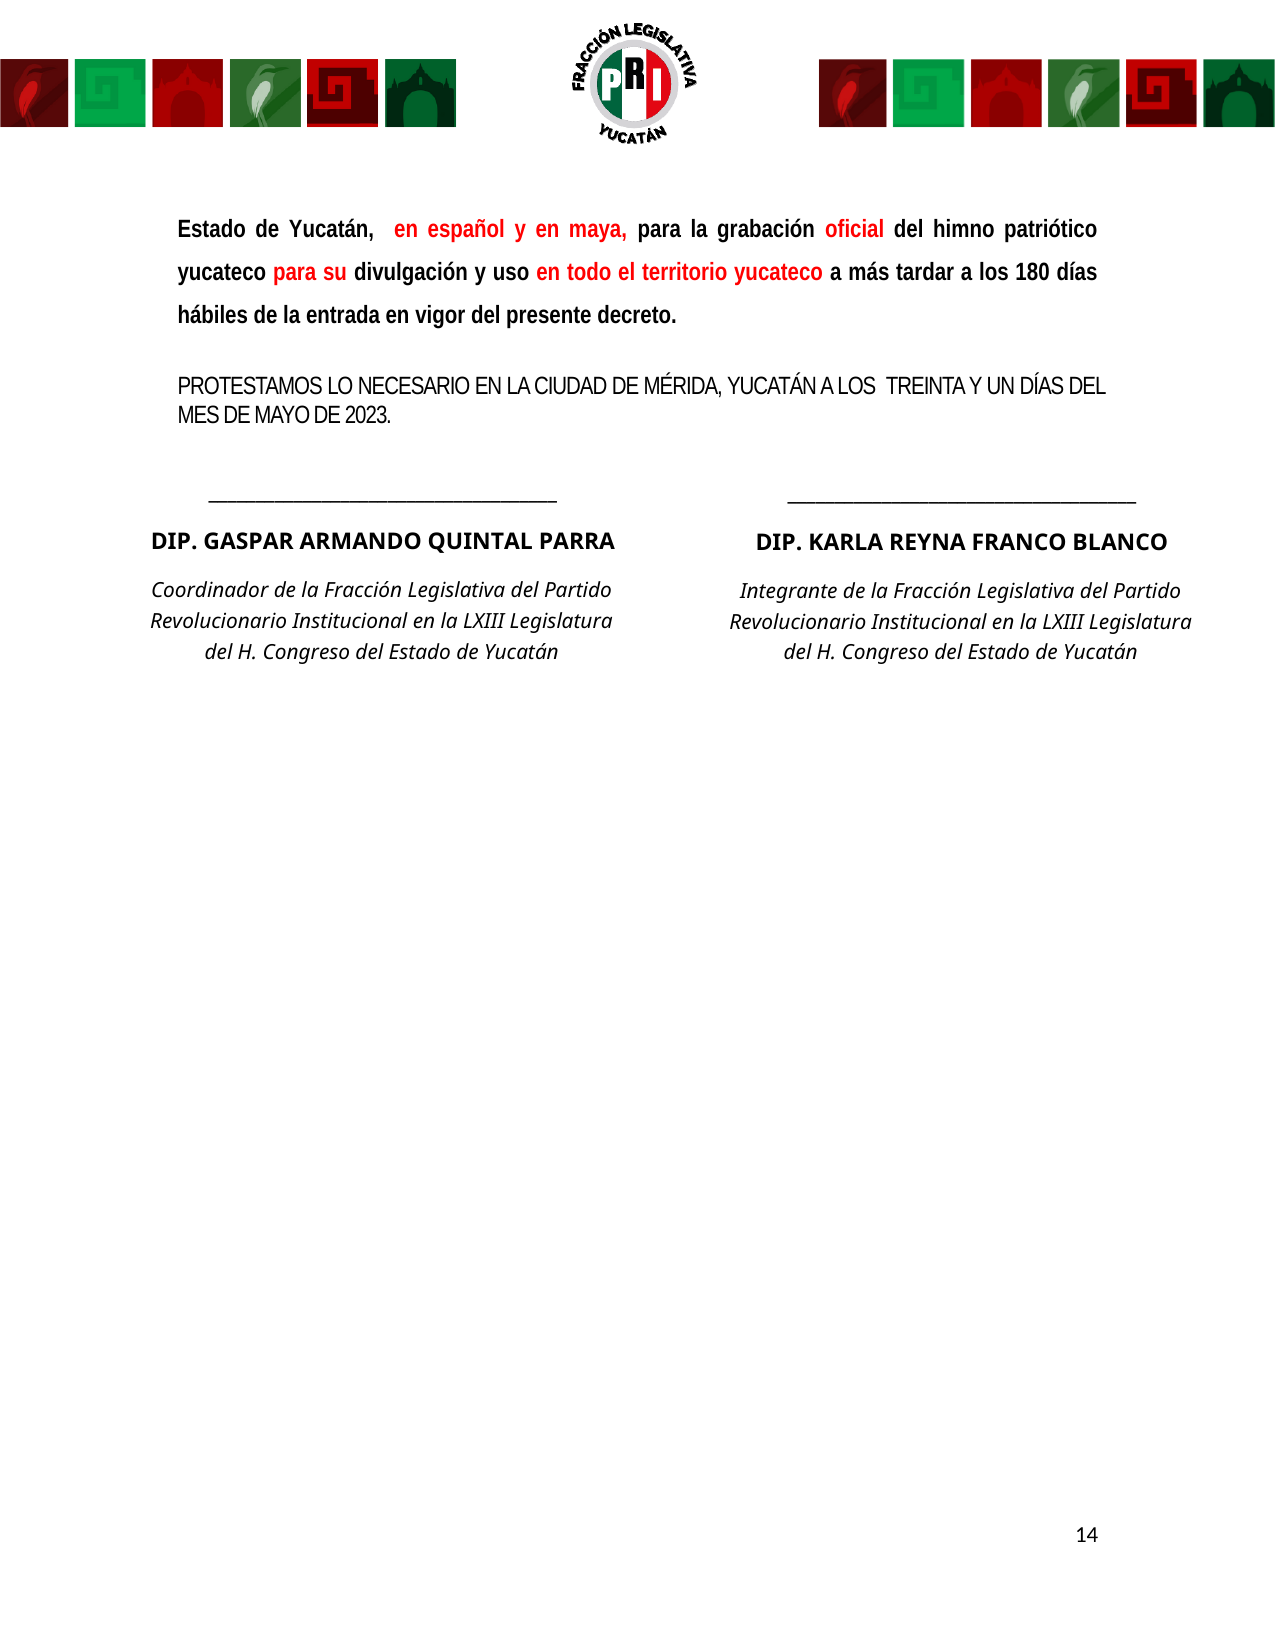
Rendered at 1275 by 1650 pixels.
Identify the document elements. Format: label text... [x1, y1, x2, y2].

picture [0, 58, 462, 137]
picture [550, 0, 714, 163]
picture [820, 59, 1275, 137]
title PROTESTAMOS LO NECESARIO EN LA CIUDAD DE MÉRIDA, YUCATÁN A LOS TREINTA Y UN DÍAS DEL MES DE MAYO DE 2023. [177, 371, 1107, 428]
